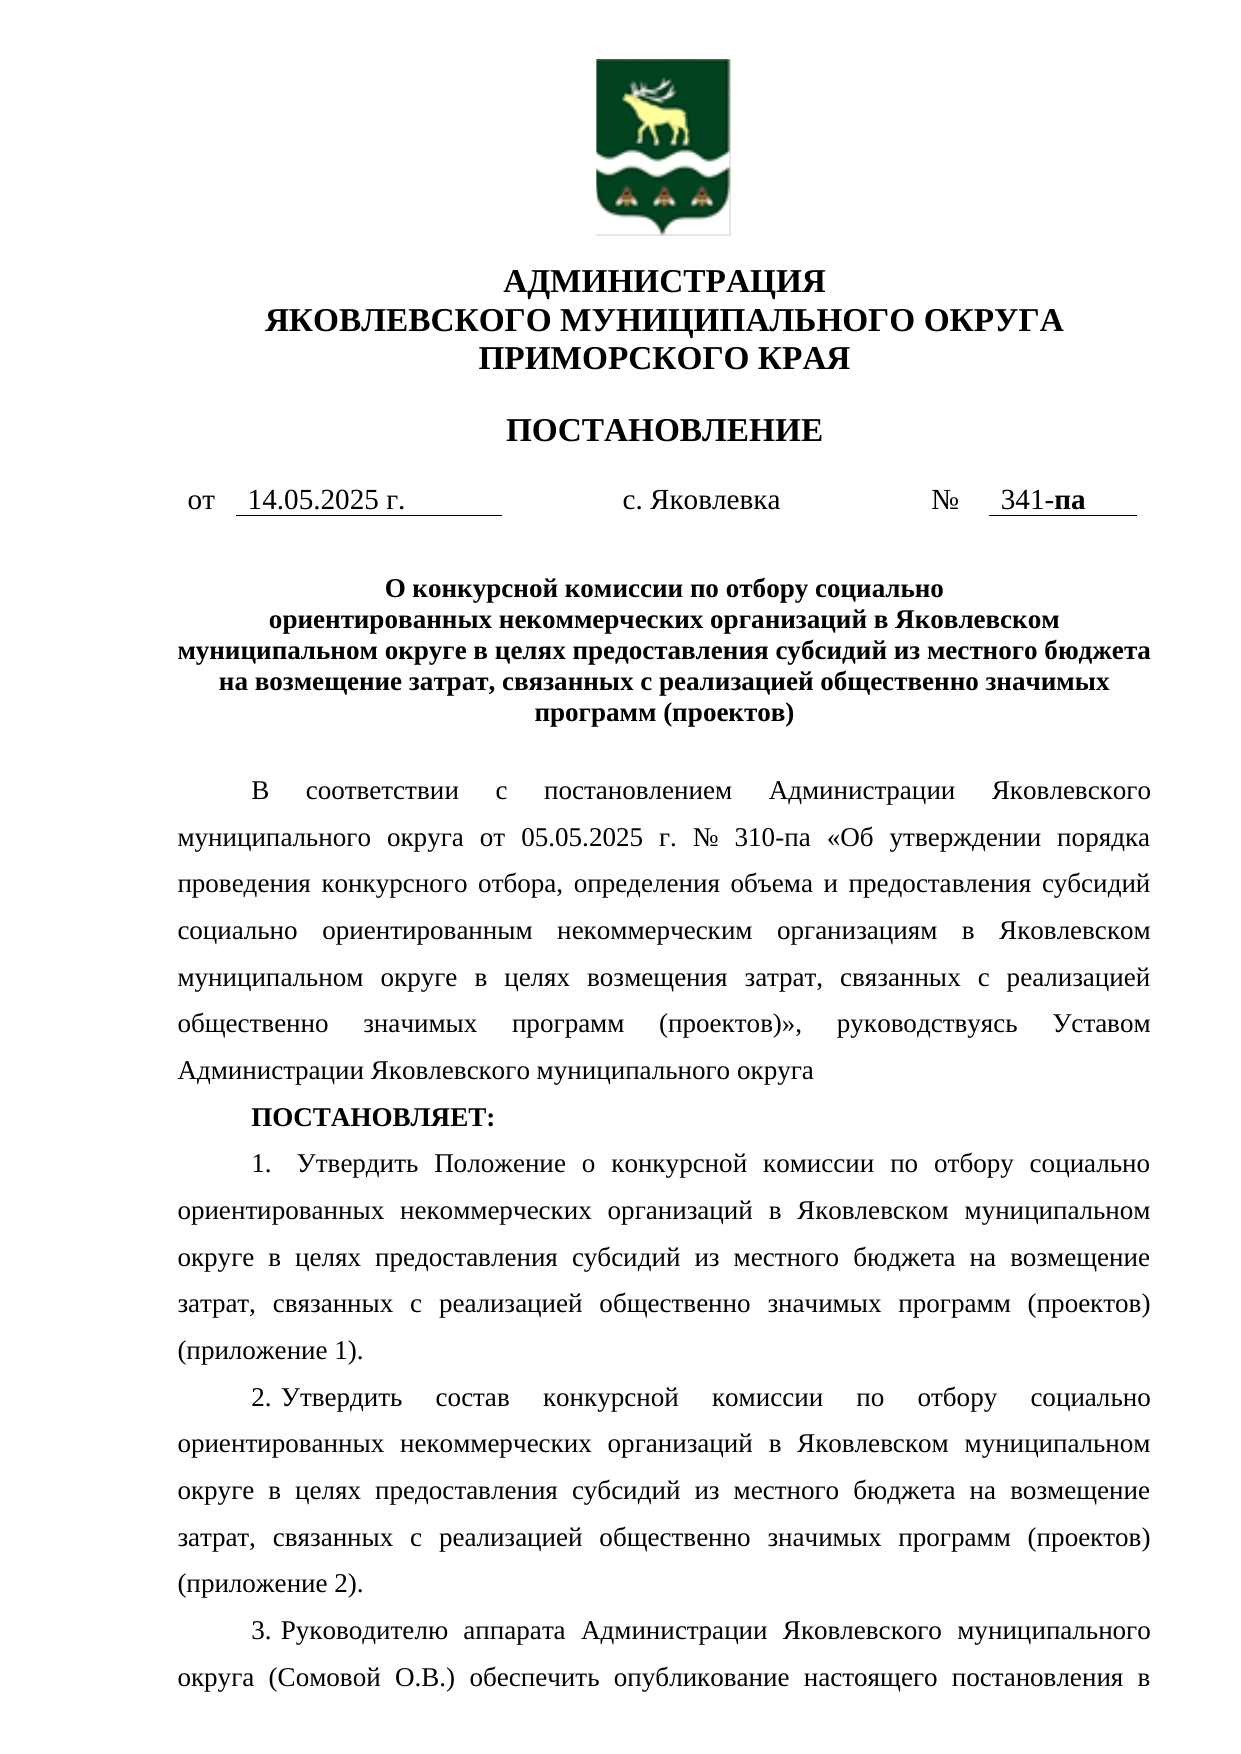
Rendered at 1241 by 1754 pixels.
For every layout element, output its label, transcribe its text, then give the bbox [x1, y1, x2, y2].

text ПОСТАНОВЛЕНИЕ [177, 410, 1152, 448]
table_header № [901, 482, 989, 515]
table_header от [166, 482, 236, 515]
subtitle ЯКОВЛЕВСКОГО МУНИЦИПАЛЬНОГО ОКРУГА [177, 300, 1152, 338]
title О конкурсной комиссии по отбору социально [177, 572, 1152, 603]
subtitle АДМИНИСТРАЦИЯ [177, 261, 1152, 300]
table_header 341-па [989, 482, 1137, 515]
title ориентированных некоммерческих организаций в Яковлевском муниципальном округе в целях предоставления субсидий из местного бюджета на возмещение затрат, связанных с реализацией общественно значимых программ (проектов) [177, 603, 1152, 727]
picture [596, 59, 733, 238]
text ПОСТАНОВЛЯЕТ: [177, 1101, 1152, 1132]
title Утвердить Положение о конкурсной комиссии по отбору социально ориентированных некоммерческих организаций в Яковлевском муниципальном округе в целях предоставления субсидий из местного бюджета на возмещение затрат, связанных с реализацией общественно значимых программ (проектов) (приложение 1). [177, 1147, 1152, 1365]
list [177, 1614, 1152, 1692]
text В соответствии с постановлением Администрации Яковлевского муниципального округа от 05.05.2025 г. № 310-па «Об утверждении порядка проведения конкурсного отбора, определения объема и предоставления субсидий социально ориентированным некоммерческим организациям в Яковлевском муниципальном округе в целях возмещения затрат, связанных с реализацией общественно значимых программ (проектов)», руководствуясь Уставом Администрации Яковлевского муниципального округа [177, 774, 1152, 1085]
table_header с. Яковлевка [502, 482, 901, 515]
table_header 14.05.2025 г. [236, 482, 502, 515]
list Утвердить состав конкурсной комиссии по отбору социально ориентированных некоммерческих организаций в Яковлевском муниципальном округе в целях предоставления субсидий из местного бюджета на возмещение затрат, связанных с реализацией общественно значимых программ (проектов) (приложение 2). [177, 1381, 1152, 1599]
text ПРИМОРСКОГО КРАЯ [177, 338, 1152, 376]
